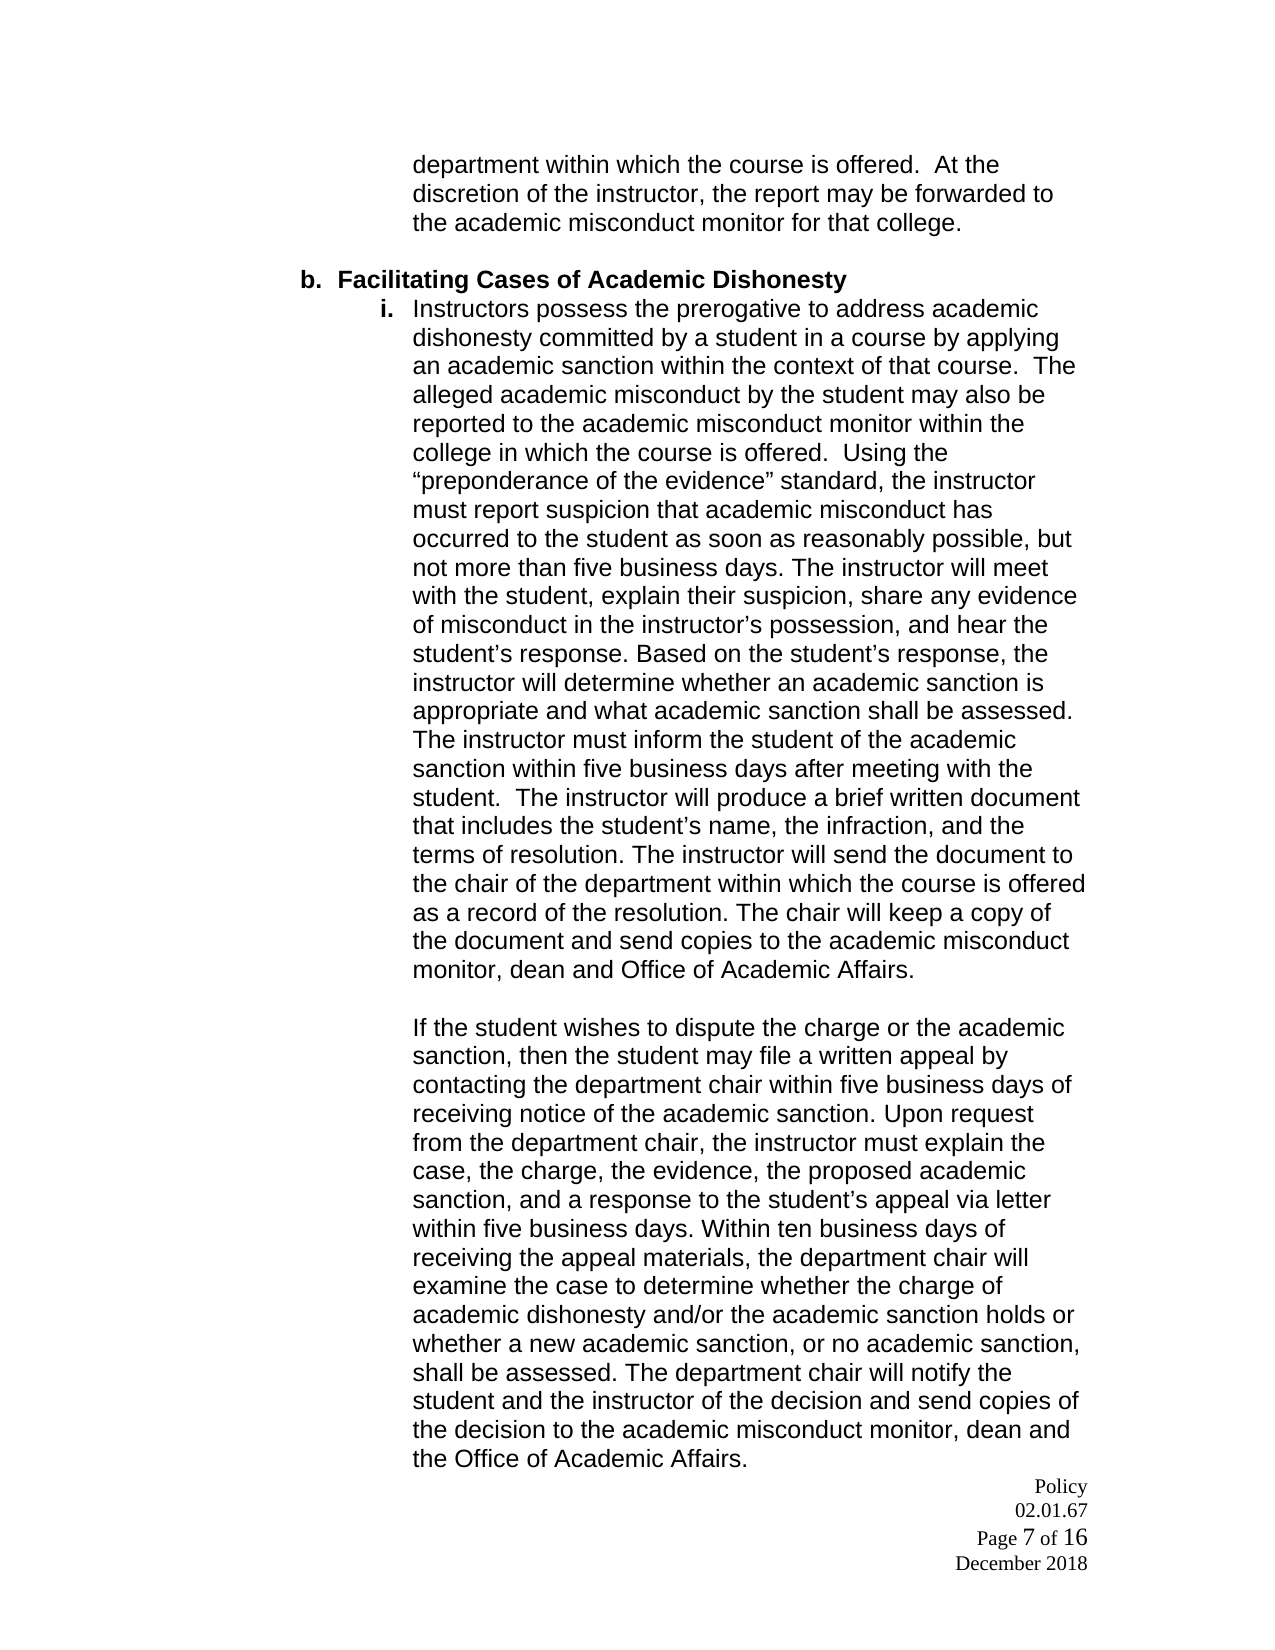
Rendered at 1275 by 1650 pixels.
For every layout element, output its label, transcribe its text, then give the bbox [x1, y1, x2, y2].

list Facilitating Cases of Academic Dishonesty [300, 265, 1087, 294]
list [394, 150, 1087, 236]
list If the student wishes to dispute the charge or the academic sanction, then the student may file a written appeal by contacting the department chair within five business days of receiving notice of the academic sanction. Upon request from the department chair, the instructor must explain the case, the charge, the evidence, the proposed academic sanction, and a response to the student’s appeal via letter within five business days. Within ten business days of receiving the appeal materials, the department chair will examine the case to determine whether the charge of academic dishonesty and/or the academic sanction holds or whether a new academic sanction, or no academic sanction, shall be assessed. The department chair will notify the student and the instructor of the decision and send copies of the decision to the academic misconduct monitor, dean and the Office of Academic Affairs. [412, 1012, 1087, 1472]
list Instructors possess the prerogative to address academic dishonesty committed by a student in a course by applying an academic sanction within the context of that course. The alleged academic misconduct by the student may also be reported to the academic misconduct monitor within the college in which the course is offered. Using the “preponderance of the evidence” standard, the instructor must report suspicion that academic misconduct has occurred to the student as soon as reasonably possible, but not more than five business days. The instructor will meet with the student, explain their suspicion, share any evidence of misconduct in the instructor’s possession, and hear the student’s response. Based on the student’s response, the instructor will determine whether an academic sanction is appropriate and what academic sanction shall be assessed. The instructor must inform the student of the academic sanction within five business days after meeting with the student. The instructor will produce a brief written document that includes the student’s name, the infraction, and the terms of resolution. The instructor will send the document to the chair of the department within which the course is offered as a record of the resolution. The chair will keep a copy of the document and send copies to the academic misconduct monitor, dean and Office of Academic Affairs. [394, 294, 1087, 984]
